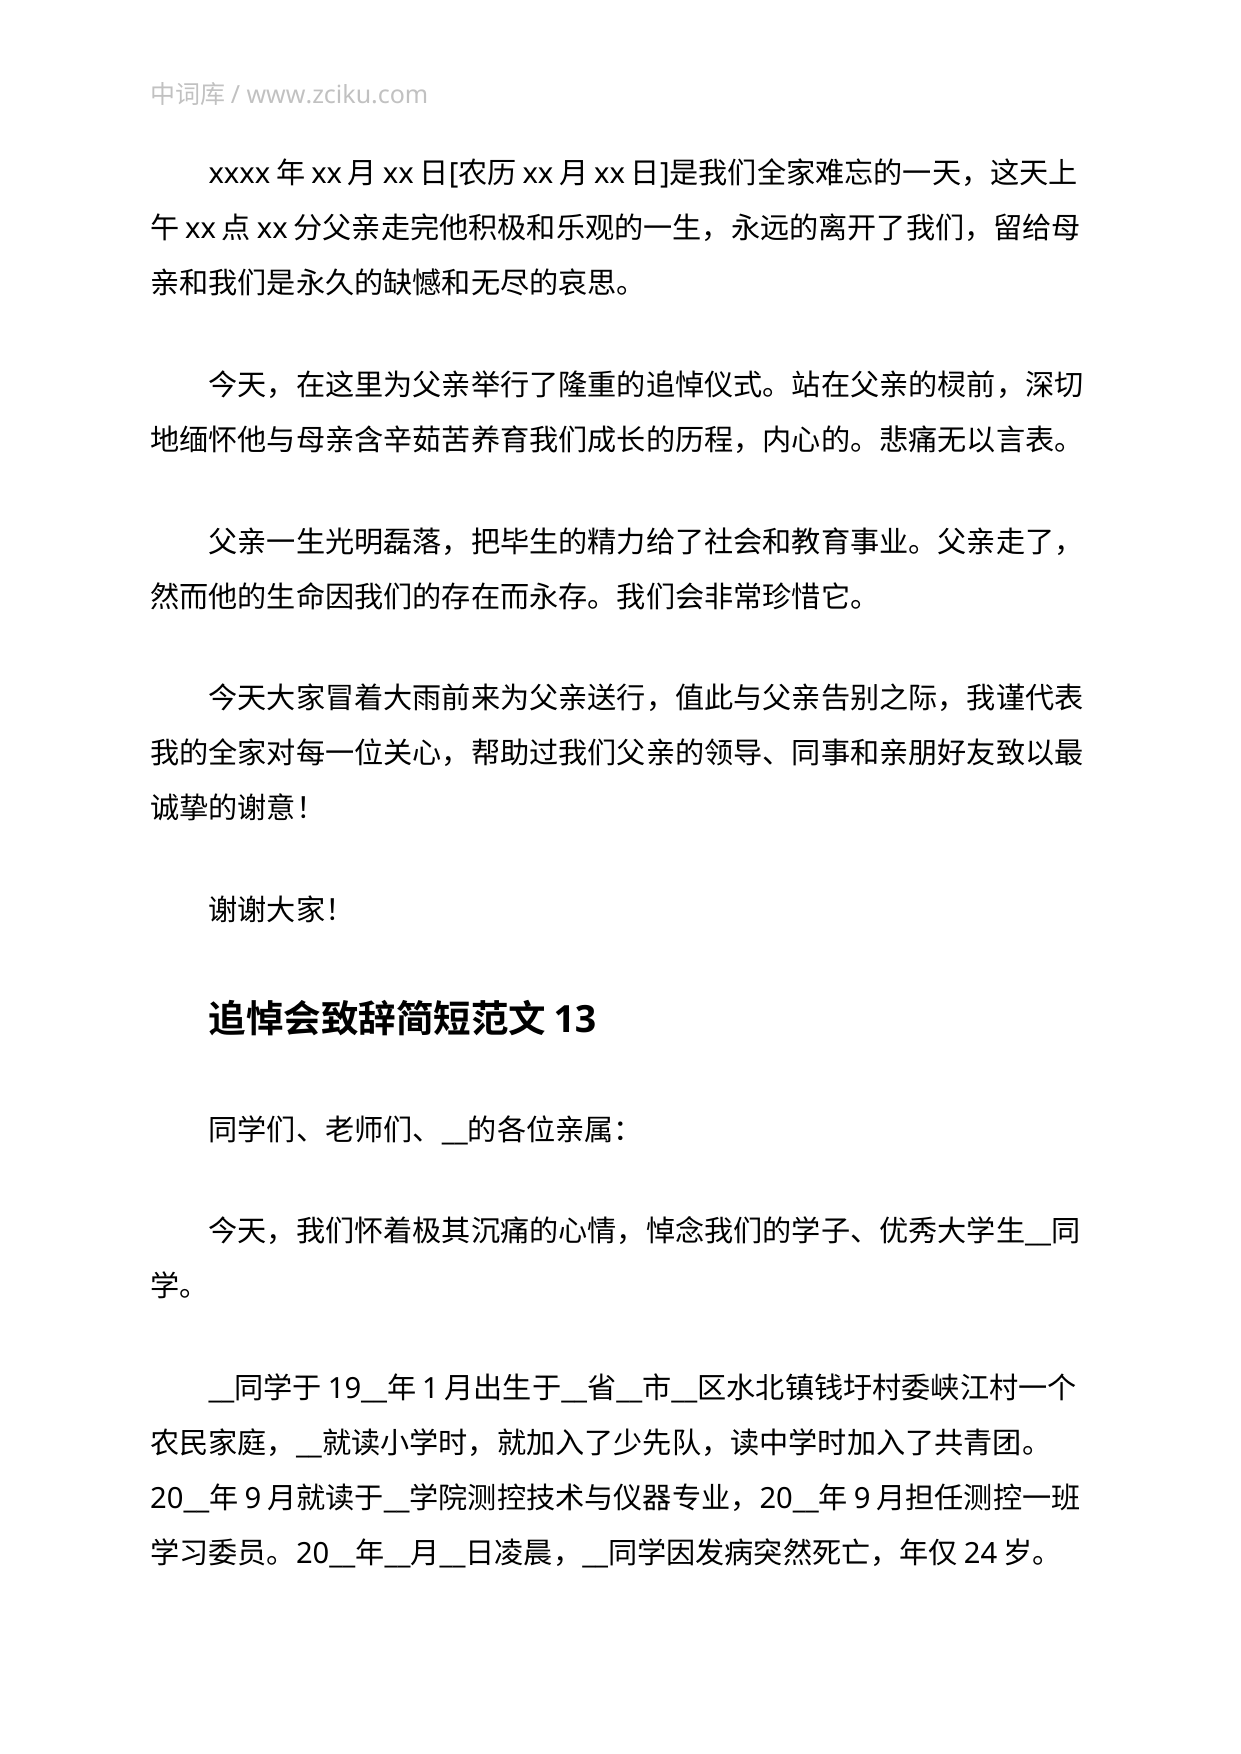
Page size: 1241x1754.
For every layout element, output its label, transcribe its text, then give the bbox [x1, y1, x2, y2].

text 今天大家冒着大雨前来为父亲送行，值此与父亲告别之际，我谨代表我的全家对每一位关心，帮助过我们父亲的领导、同事和亲朋好友致以最诚挚的谢意！ [150, 675, 1090, 827]
text 父亲一生光明磊落，把毕生的精力给了社会和教育事业。父亲走了，然而他的生命因我们的存在而永存。我们会非常珍惜它。 [150, 518, 1090, 616]
text 谢谢大家！ [150, 887, 1090, 929]
text xxxx年xx月xx日[农历xx月xx日]是我们全家难忘的一天，这天上午xx点xx分父亲走完他积极和乐观的一生，永远的离开了我们，留给母亲和我们是永久的缺憾和无尽的哀思。 [150, 150, 1090, 302]
text 今天，在这里为父亲举行了隆重的追悼仪式。站在父亲的棂前，深切地缅怀他与母亲含辛茹苦养育我们成长的历程，内心的。悲痛无以言表。 [150, 362, 1090, 459]
text 追悼会致辞简短范文13 [150, 988, 1090, 1043]
text 今天，我们怀着极其沉痛的心情，悼念我们的学子、优秀大学生__同学。 [150, 1208, 1090, 1305]
text 同学们、老师们、__的各位亲属： [150, 1106, 1090, 1148]
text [150, 1365, 1090, 1572]
